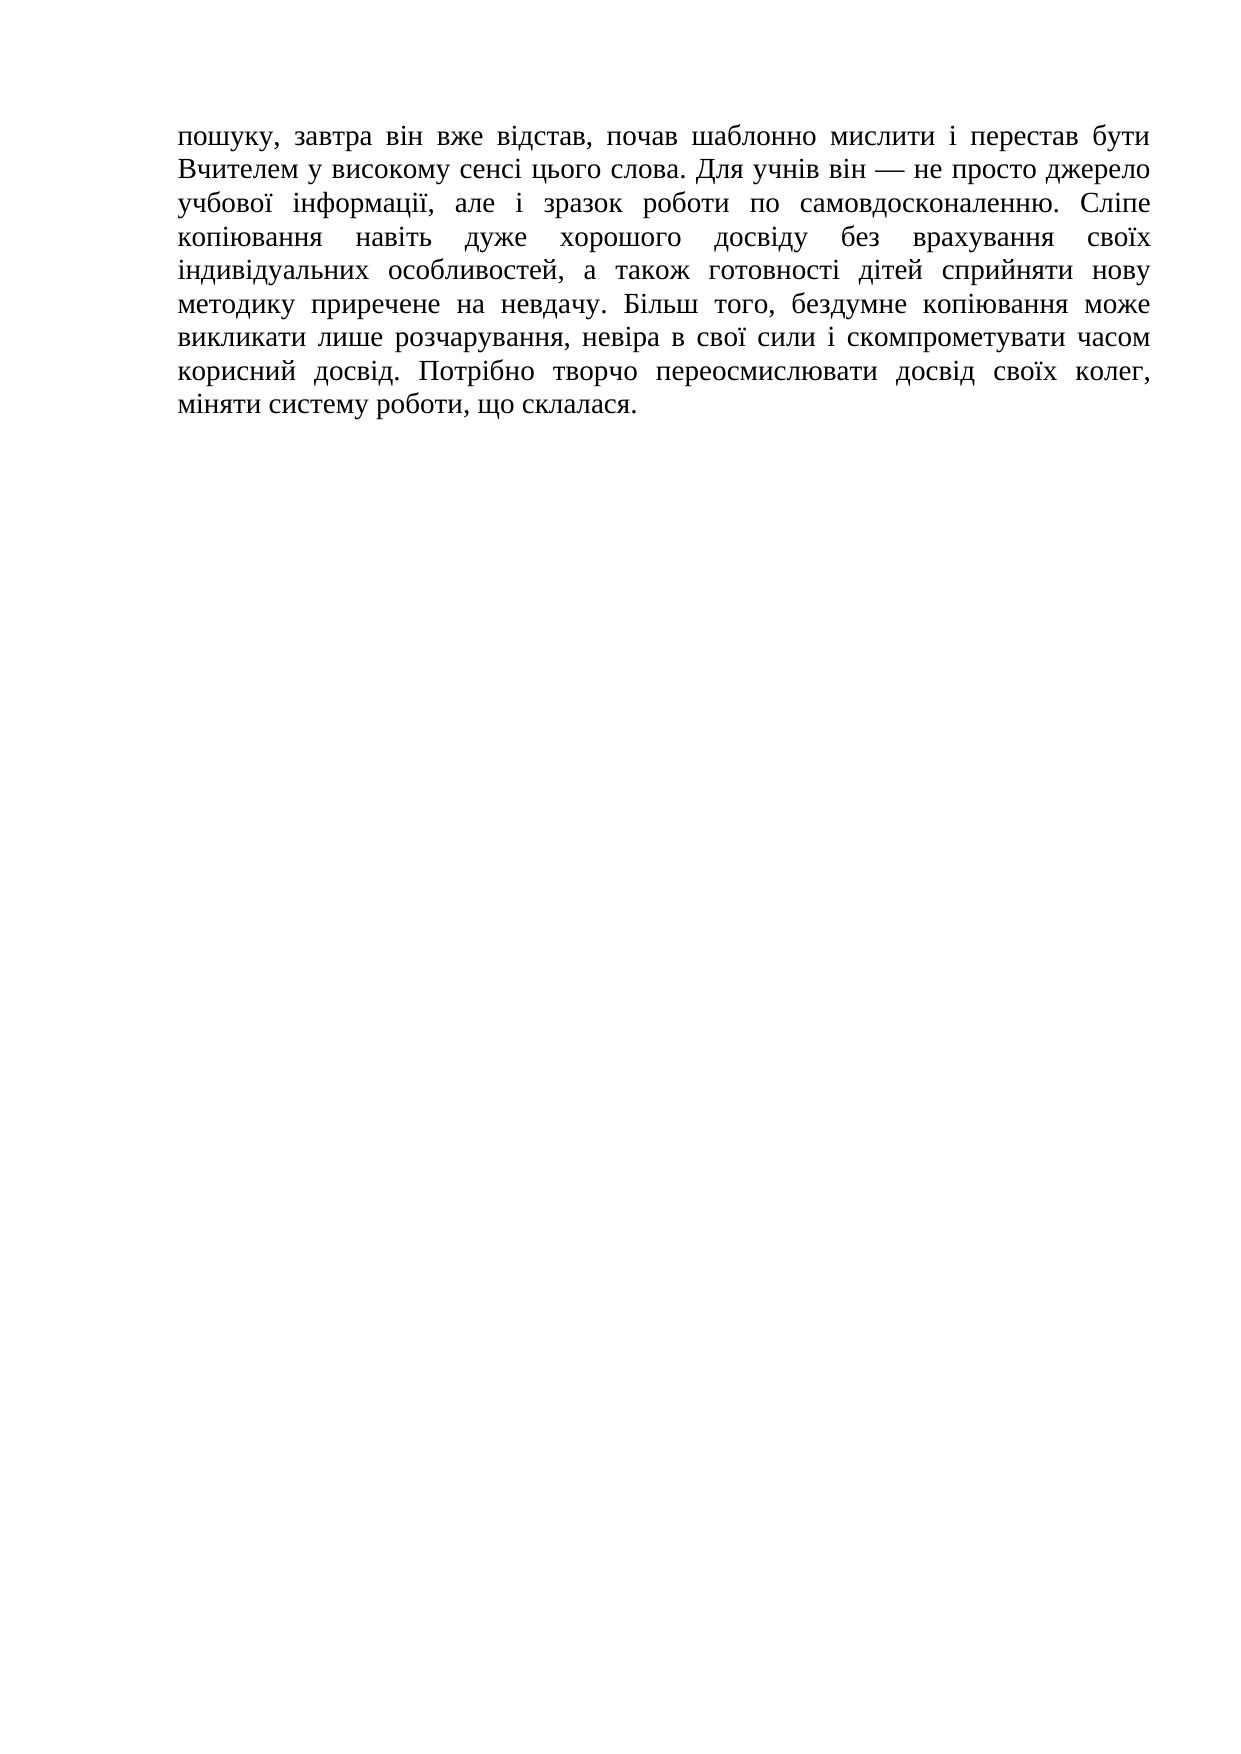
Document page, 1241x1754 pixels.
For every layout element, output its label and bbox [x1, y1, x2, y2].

text [177, 118, 1152, 420]
